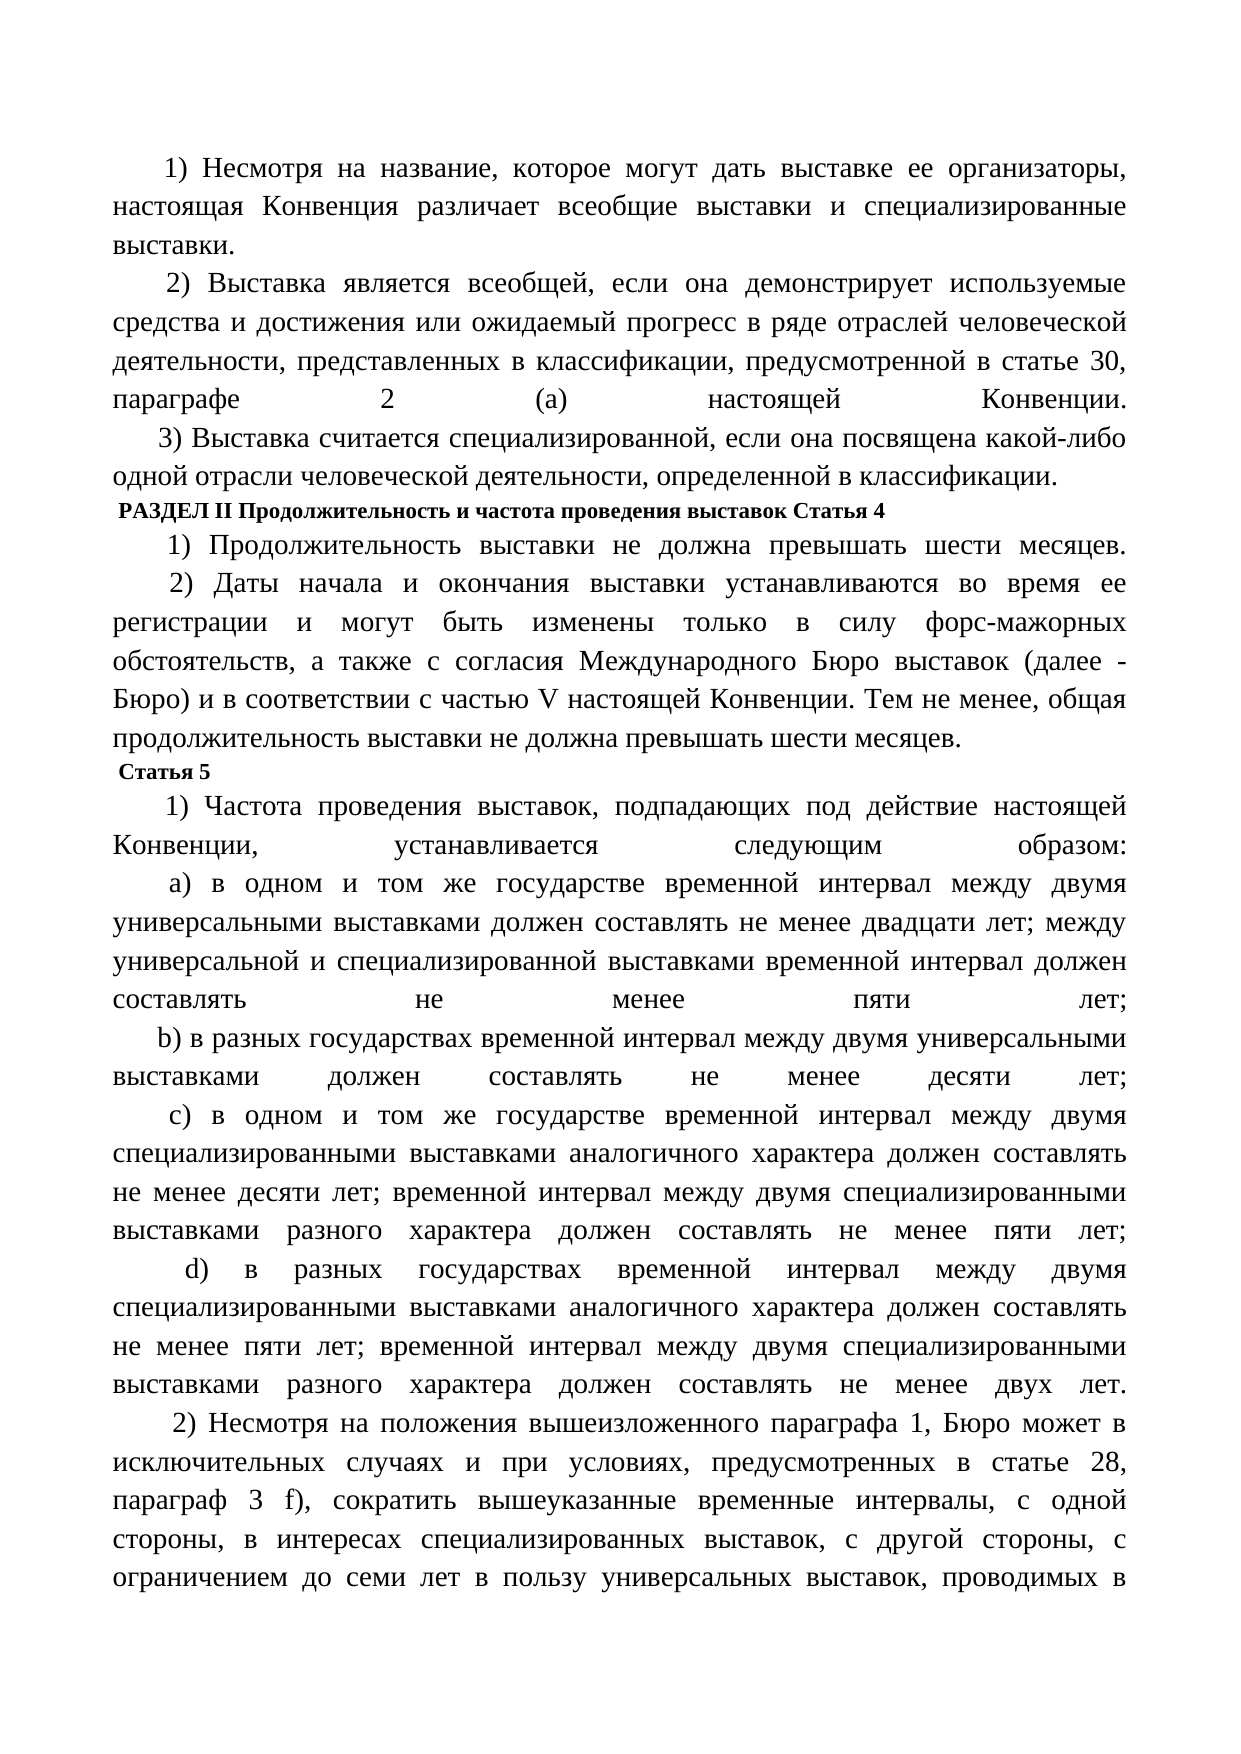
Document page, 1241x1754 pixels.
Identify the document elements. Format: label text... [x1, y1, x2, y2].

text Статья 5 [112, 758, 1128, 785]
text 1) Несмотря на название, которое могут дать выставке ее организаторы, настоящая Конвенция различает всеобщие выставки и специализированные выставки. 2) Выставка является всеобщей, если она демонстрирует используемые средства и достижения или ожидаемый прогресс в ряде отраслей человеческой деятельности, представленных в классификации, предусмотренной в статье 30, параграфе 2 (а) настоящей Конвенции. 3) Выставка считается специализированной, если она посвящена какой-либо одной отрасли человеческой деятельности, определенной в классификации. [112, 150, 1128, 492]
text РАЗДЕЛ II Продолжительность и частота проведения выставок Статья 4 [112, 497, 1128, 523]
text 1) Продолжительность выставки не должна превышать шести месяцев. 2) Даты начала и окончания выставки устанавливаются во время ее регистрации и могут быть изменены только в силу форс-мажорных обстоятельств, а также с согласия Международного Бюро выставок (далее - Бюро) и в соответствии с частью V настоящей Конвенции. Тем не менее, общая продолжительность выставки не должна превышать шести месяцев. [112, 527, 1128, 753]
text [112, 788, 1128, 1593]
